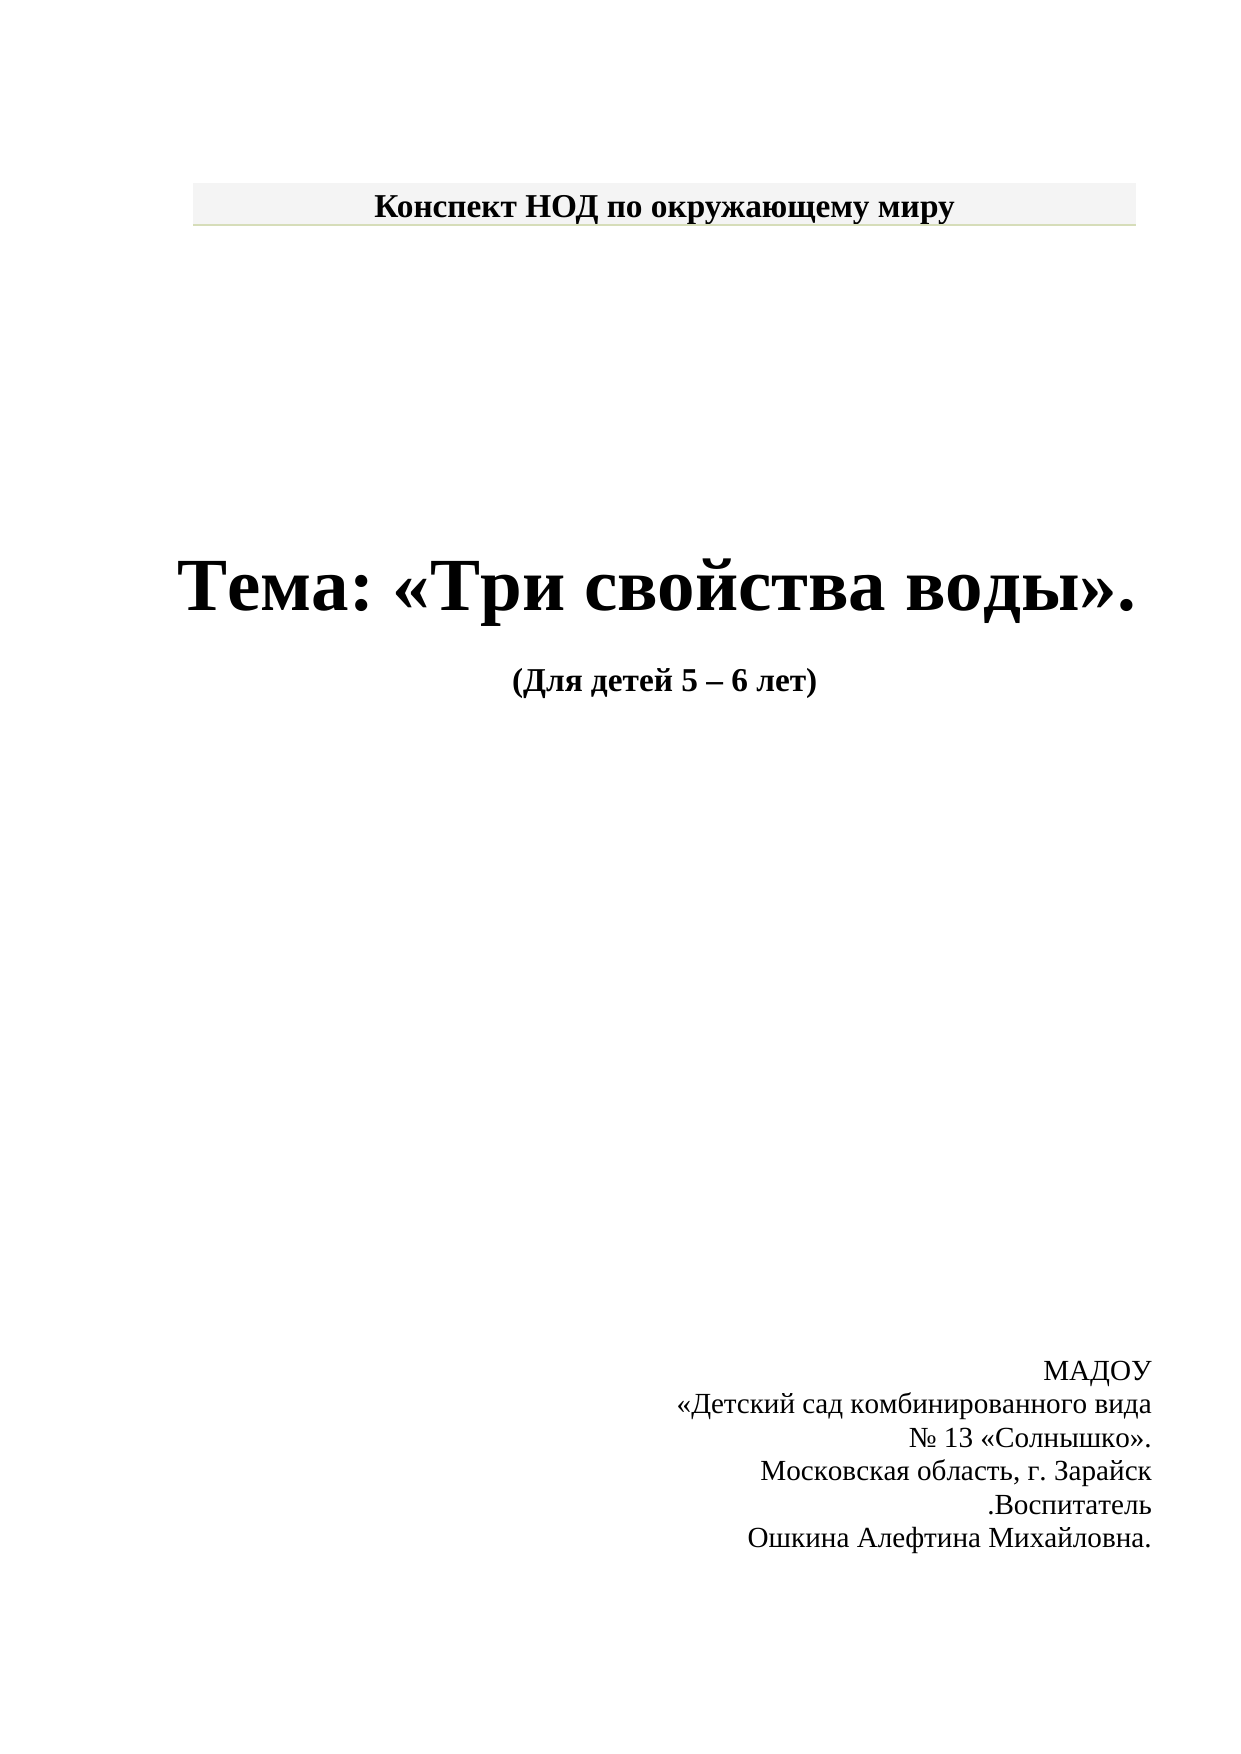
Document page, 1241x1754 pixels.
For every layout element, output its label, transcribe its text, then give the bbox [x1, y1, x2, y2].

text № 13 «Солнышко». [177, 1420, 1152, 1453]
text .Воспитатель [177, 1487, 1152, 1521]
text Тема: «Три свойства воды». [177, 541, 1152, 627]
subtitle Конспект НОД по окружающему миру [193, 183, 1136, 224]
text Московская область, г. Зарайск [177, 1453, 1152, 1487]
text (Для детей 5 – 6 лет) [177, 661, 1152, 699]
text Ошкина Алефтина Михайловна. [177, 1521, 1152, 1554]
text МАДОУ [177, 1353, 1152, 1386]
text «Детский сад комбинированного вида [177, 1386, 1152, 1420]
